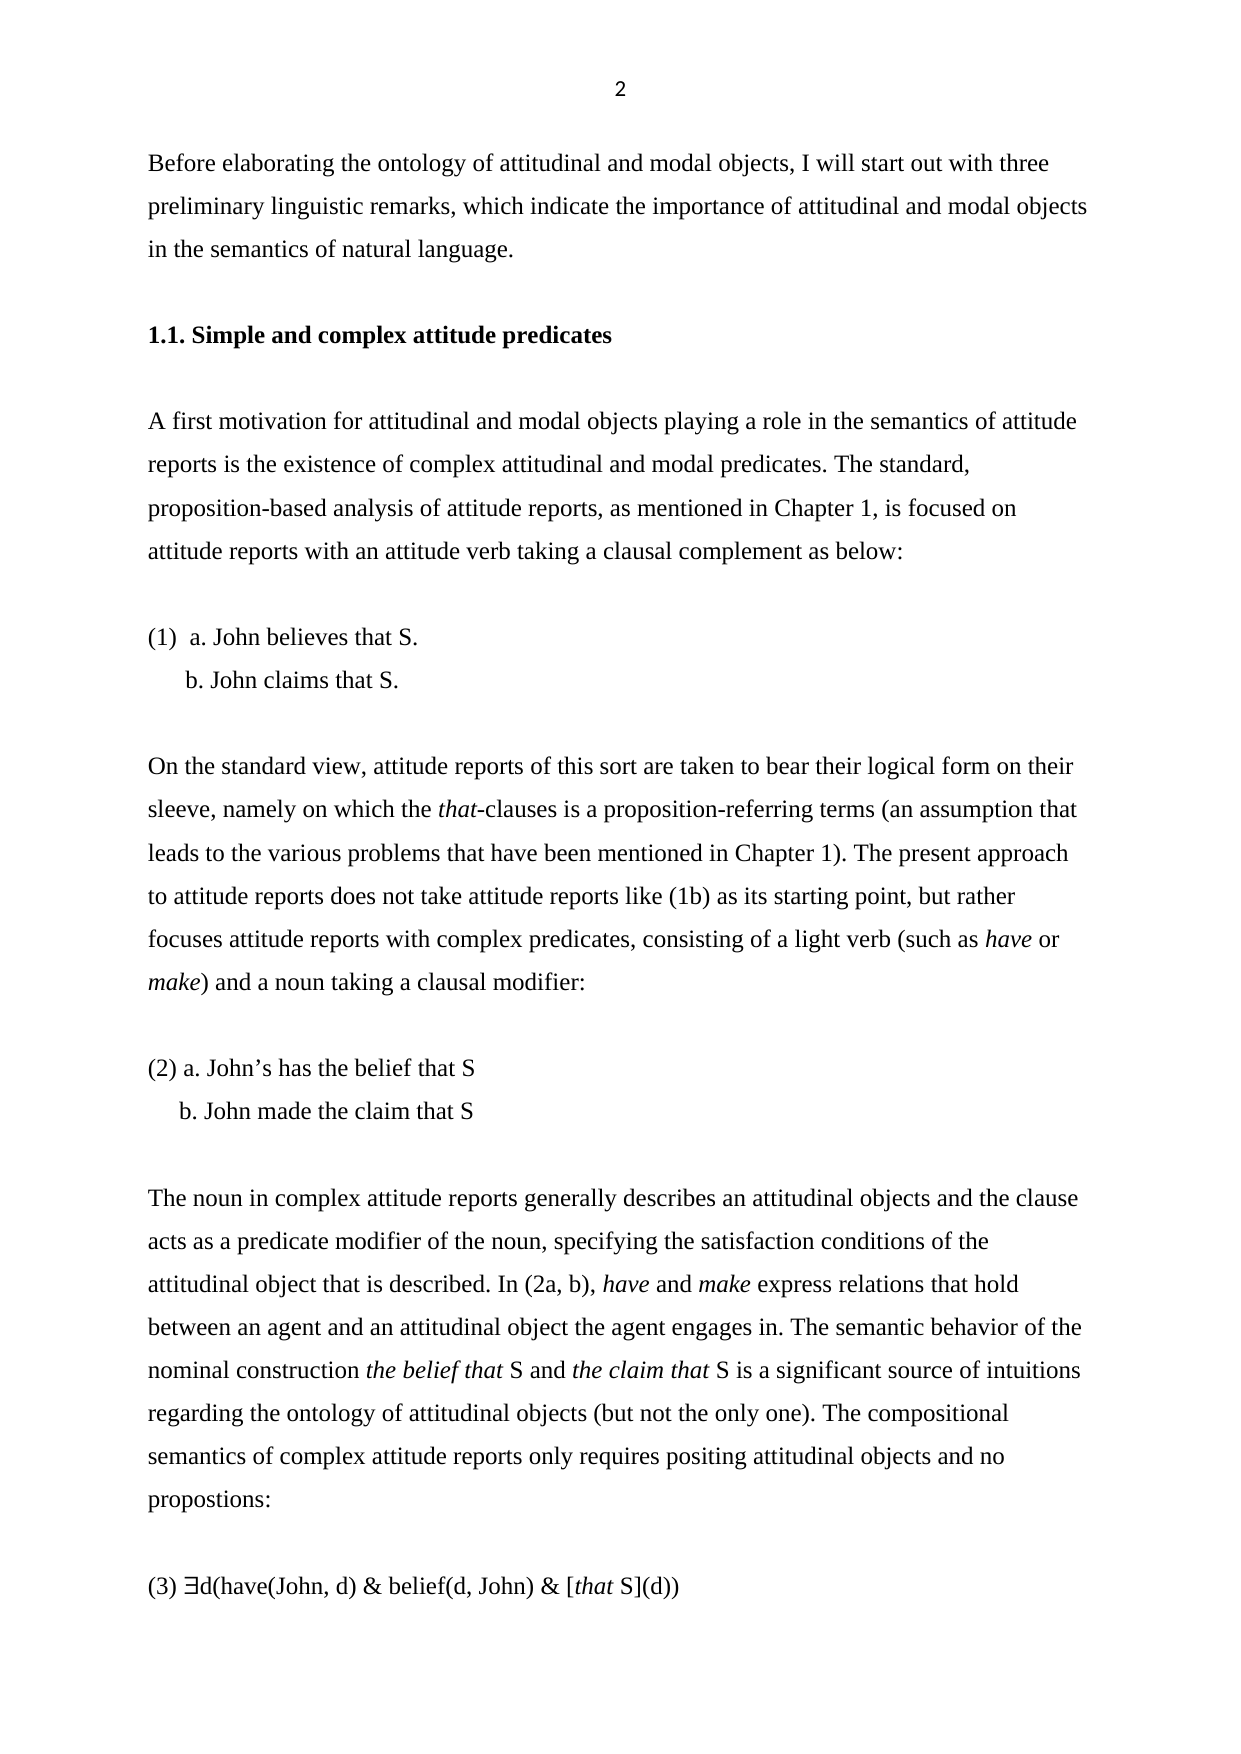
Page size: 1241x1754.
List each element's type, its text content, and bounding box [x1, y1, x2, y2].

text b. John made the claim that S [148, 1096, 1093, 1125]
text (2) a. John’s has the belief that S [148, 1053, 1093, 1082]
text A first motivation for attitudinal and modal objects playing a role in the semantics of attitude reports is the existence of complex attitudinal and modal predicates. The standard, proposition-based analysis of attitude reports, as mentioned in Chapter 1, is focused on attitude reports with an attitude verb taking a clausal complement as below: [148, 406, 1093, 564]
text b. John claims that S. [148, 665, 1093, 694]
text On the standard view, attitude reports of this sort are taken to bear their logical form on their sleeve, namely on which the that-clauses is a proposition-referring terms (an assumption that leads to the various problems that have been mentioned in Chapter 1). The present approach to attitude reports does not take attitude reports like (1b) as its starting point, but rather focuses attitude reports with complex predicates, consisting of a light verb (such as have or make) and a noun taking a clausal modifier: [148, 751, 1093, 996]
text (1) a. John believes that S. [148, 622, 1093, 651]
text The noun in complex attitude reports generally describes an attitudinal objects and the clause acts as a predicate modifier of the noun, specifying the satisfaction conditions of the attitudinal object that is described. In (2a, b), have and make express relations that hold between an agent and an attitudinal object the agent engages in. The semantic behavior of the nominal construction the belief that S and the claim that S is a significant source of intuitions regarding the ontology of attitudinal objects (but not the only one). The compositional semantics of complex attitude reports only requires positing attitudinal objects and no propostions: [148, 1183, 1093, 1513]
text (3) d(have(John, d) & belief(d, John) & [that S](d)) [148, 1571, 1093, 1599]
text 1.1. Simple and complex attitude predicates [148, 320, 1093, 349]
text Before elaborating the ontology of attitudinal and modal objects, I will start out with three preliminary linguistic remarks, which indicate the importance of attitudinal and modal objects in the semantics of natural language. [148, 148, 1093, 263]
